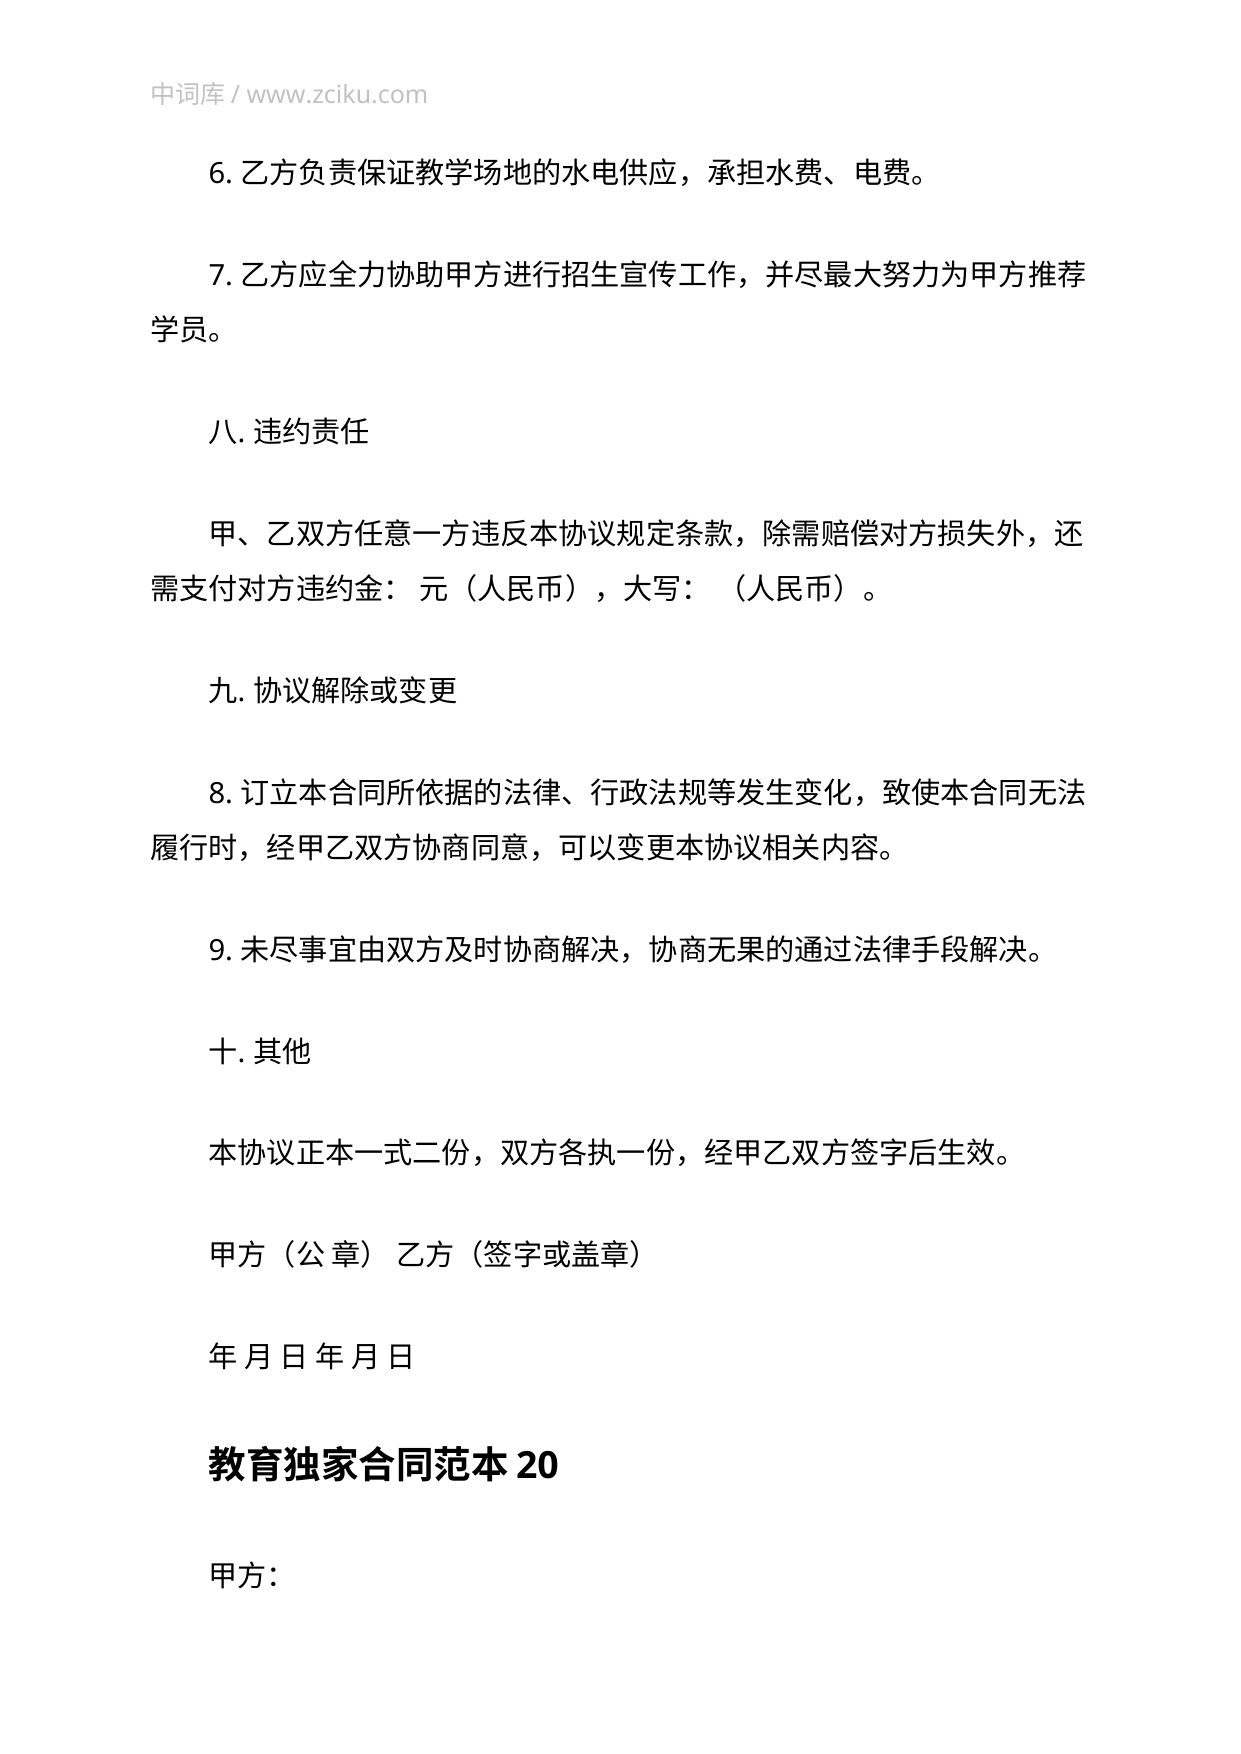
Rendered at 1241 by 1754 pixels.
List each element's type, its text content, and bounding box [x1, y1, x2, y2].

text 教育独家合同范本20 [150, 1435, 1090, 1490]
text 年 月 日 年 月 日 [150, 1334, 1090, 1376]
text 甲、乙双方任意一方违反本协议规定条款，除需赔偿对方损失外，还需支付对方违约金： 元（人民币），大写： （人民币）。 [150, 511, 1090, 608]
text 甲方（公 章） 乙方（签字或盖章） [150, 1232, 1090, 1274]
text 甲方： [150, 1553, 1090, 1595]
text 十. 其他 [150, 1028, 1090, 1071]
text 8. 订立本合同所依据的法律、行政法规等发生变化，致使本合同无法履行时，经甲乙双方协商同意，可以变更本协议相关内容。 [150, 769, 1090, 867]
text 9. 未尽事宜由双方及时协商解决，协商无果的通过法律手段解决。 [150, 926, 1090, 968]
text 7. 乙方应全力协助甲方进行招生宣传工作，并尽最大努力为甲方推荐学员。 [150, 252, 1090, 349]
text 九. 协议解除或变更 [150, 667, 1090, 710]
text 6. 乙方负责保证教学场地的水电供应，承担水费、电费。 [150, 150, 1090, 192]
text 八. 违约责任 [150, 409, 1090, 451]
text 本协议正本一式二份，双方各执一份，经甲乙双方签字后生效。 [150, 1130, 1090, 1172]
